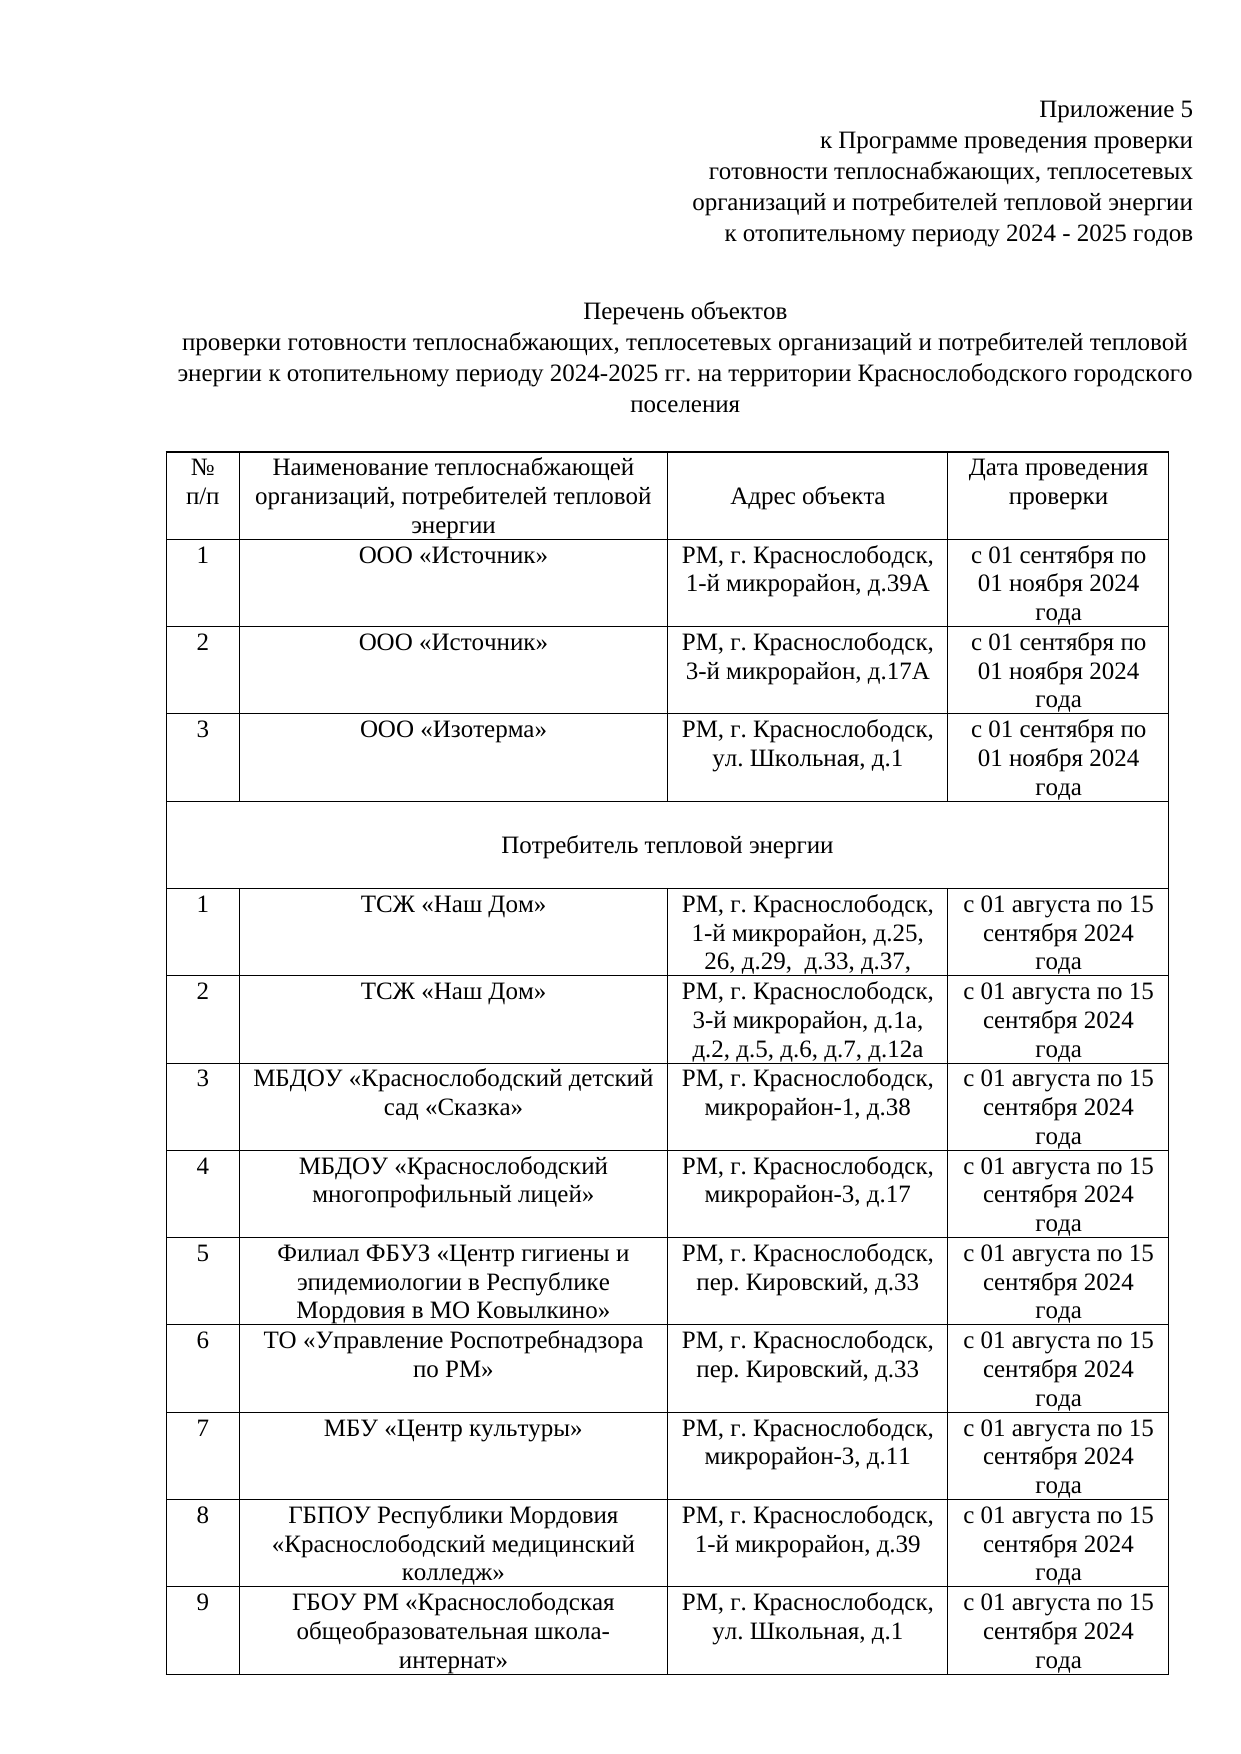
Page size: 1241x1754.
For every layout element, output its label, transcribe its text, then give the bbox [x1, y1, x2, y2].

table_cell с 01 августа по 15 сентября 2024 года [948, 1064, 1168, 1150]
text к отопительному периоду 2024 - 2025 годов [177, 218, 1193, 247]
table_header Наименование теплоснабжающей организаций, потребителей тепловой энергии [240, 453, 667, 539]
table_cell РМ, г. Краснослободск, пер. Кировский, д.33 [668, 1238, 947, 1324]
table_cell 3 [167, 714, 239, 801]
table_cell с 01 сентября по 01 ноября 2024 года [948, 540, 1168, 626]
table_cell МБДОУ «Краснослободский многопрофильный лицей» [240, 1151, 667, 1237]
table_cell с 01 августа по 15 сентября 2024 года [948, 1413, 1168, 1499]
table_header Адрес объекта [668, 453, 947, 539]
table_cell с 01 августа по 15 сентября 2024 года [948, 976, 1168, 1062]
table_cell РМ, г. Краснослободск, 1-й микрорайон, д.25, 26, д.29, д.33, д.37, [668, 889, 947, 975]
table_cell 3 [167, 1064, 239, 1150]
table_cell 5 [167, 1238, 239, 1324]
table_cell 2 [167, 976, 239, 1062]
table_header Дата проведения проверки [948, 453, 1168, 539]
table_cell 6 [167, 1325, 239, 1412]
table_cell РМ, г. Краснослободск, 1-й микрорайон, д.39 [668, 1500, 947, 1586]
text проверки готовности теплоснабжающих, теплосетевых организаций и потребителей тепловой энергии к отопительному периоду 2024-2025 гг. на территории Краснослободского городского поселения [177, 327, 1193, 418]
table_cell РМ, г. Краснослободск, 1-й микрорайон, д.39А [668, 540, 947, 626]
text Приложение 5 [177, 94, 1193, 123]
table_cell с 01 августа по 15 сентября 2024 года [948, 1325, 1168, 1412]
table_cell ТСЖ «Наш Дом» [240, 889, 667, 975]
table_cell РМ, г. Краснослободск, ул. Школьная, д.1 [668, 1587, 947, 1673]
table_cell 2 [167, 627, 239, 713]
text организаций и потребителей тепловой энергии [177, 187, 1193, 216]
table_cell с 01 сентября по 01 ноября 2024 года [948, 714, 1168, 801]
table_cell Потребитель тепловой энергии [167, 802, 1168, 888]
text готовности теплоснабжающих, теплосетевых [177, 156, 1193, 185]
table_cell Филиал ФБУЗ «Центр гигиены и эпидемиологии в Республике Мордовия в МО Ковылкино» [240, 1238, 667, 1324]
table_cell ООО «Источник» [240, 627, 667, 713]
table_cell 7 [167, 1413, 239, 1499]
table_cell МБДОУ «Краснослободский детский сад «Сказка» [240, 1064, 667, 1150]
table_cell ООО «Источник» [240, 540, 667, 626]
table_cell ТСЖ «Наш Дом» [240, 976, 667, 1062]
table_cell 1 [167, 889, 239, 975]
table_header № п/п [167, 453, 239, 539]
text Перечень объектов [177, 296, 1193, 325]
table_cell МБУ «Центр культуры» [240, 1413, 667, 1499]
table_cell РМ, г. Краснослободск, микрорайон-3, д.11 [668, 1413, 947, 1499]
table_cell с 01 августа по 15 сентября 2024 года [948, 1151, 1168, 1237]
table_cell РМ, г. Краснослободск, пер. Кировский, д.33 [668, 1325, 947, 1412]
table_cell с 01 августа по 15 сентября 2024 года [948, 1238, 1168, 1324]
table_cell 4 [167, 1151, 239, 1237]
table_cell ООО «Изотерма» [240, 714, 667, 801]
table_cell РМ, г. Краснослободск, микрорайон-3, д.17 [668, 1151, 947, 1237]
table_cell РМ, г. Краснослободск, микрорайон-1, д.38 [668, 1064, 947, 1150]
table_cell 1 [167, 540, 239, 626]
table_cell с 01 сентября по 01 ноября 2024 года [948, 627, 1168, 713]
table_cell 9 [167, 1587, 239, 1673]
table_cell ТО «Управление Роспотребнадзора по РМ» [240, 1325, 667, 1412]
table_cell с 01 августа по 15 сентября 2024 года [948, 889, 1168, 975]
table_cell ГБОУ РМ «Краснослободская общеобразовательная школа-интернат» [240, 1587, 667, 1673]
table_cell 8 [167, 1500, 239, 1586]
table_cell РМ, г. Краснослободск, ул. Школьная, д.1 [668, 714, 947, 801]
table_cell с 01 августа по 15 сентября 2024 года [948, 1500, 1168, 1586]
table_cell ГБПОУ Республики Мордовия «Краснослободский медицинский колледж» [240, 1500, 667, 1586]
text к Программе проведения проверки [177, 125, 1193, 154]
table_cell РМ, г. Краснослободск, 3-й микрорайон, д.17А [668, 627, 947, 713]
table_cell с 01 августа по 15 сентября 2024 года [948, 1587, 1168, 1673]
table_cell РМ, г. Краснослободск, 3-й микрорайон, д.1а, д.2, д.5, д.6, д.7, д.12а [668, 976, 947, 1062]
